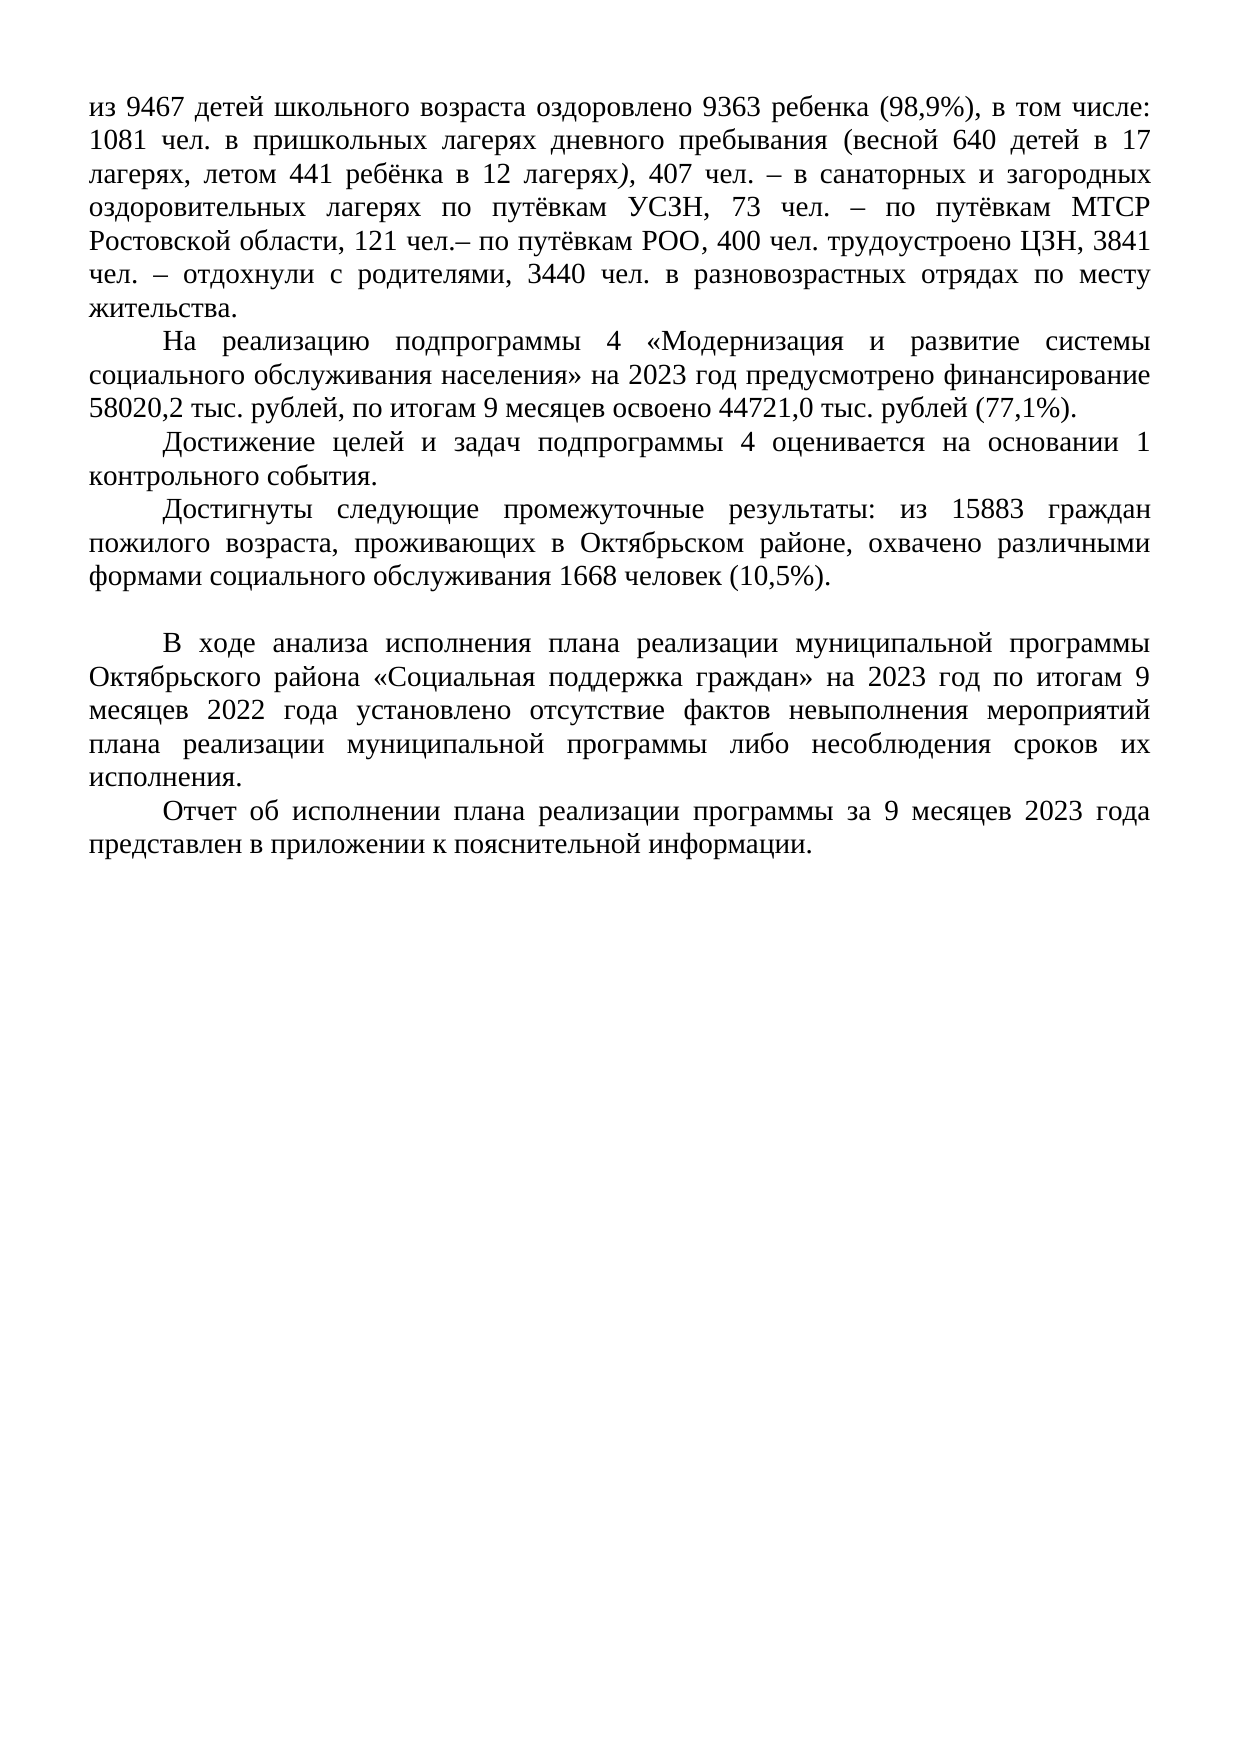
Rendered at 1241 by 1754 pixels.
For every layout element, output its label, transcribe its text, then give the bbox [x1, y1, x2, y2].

text На реализацию подпрограммы 4 «Модернизация и развитие системы социального обслуживания населения» на 2023 год предусмотрено финансирование 58020,2 тыс. рублей, по итогам 9 месяцев освоено 44721,0 тыс. рублей (77,1%). [89, 323, 1152, 424]
text Достигнуты следующие промежуточные результаты: из 15883 граждан пожилого возраста, проживающих в Октябрьском районе, охвачено различными формами социального обслуживания 1668 человек (10,5%). [89, 491, 1152, 592]
text Отчет об исполнении плана реализации программы за 9 месяцев 2023 года представлен в приложении к пояснительной информации. [89, 793, 1152, 860]
text из 9467 детей школьного возраста оздоровлено 9363 ребенка (98,9%), в том числе: 1081 чел. в пришкольных лагерях дневного пребывания (весной 640 детей в 17 лагерях, летом 441 ребёнка в 12 лагерях), 407 чел. – в санаторных и загородных оздоровительных лагерях по путёвкам УСЗН, 73 чел. – по путёвкам МТСР Ростовской области, 121 чел.– по путёвкам РОО, 400 чел. трудоустроено ЦЗН, 3841 чел. – отдохнули с родителями, 3440 чел. в разновозрастных отрядах по месту жительства. [89, 89, 1152, 323]
text Достижение целей и задач подпрограммы 4 оценивается на основании 1 контрольного события. [89, 424, 1152, 491]
text В ходе анализа исполнения плана реализации муниципальной программы Октябрьского района «Социальная поддержка граждан» на 2023 год по итогам 9 месяцев 2022 года установлено отсутствие фактов невыполнения мероприятий плана реализации муниципальной программы либо несоблюдения сроков их исполнения. [89, 625, 1152, 793]
